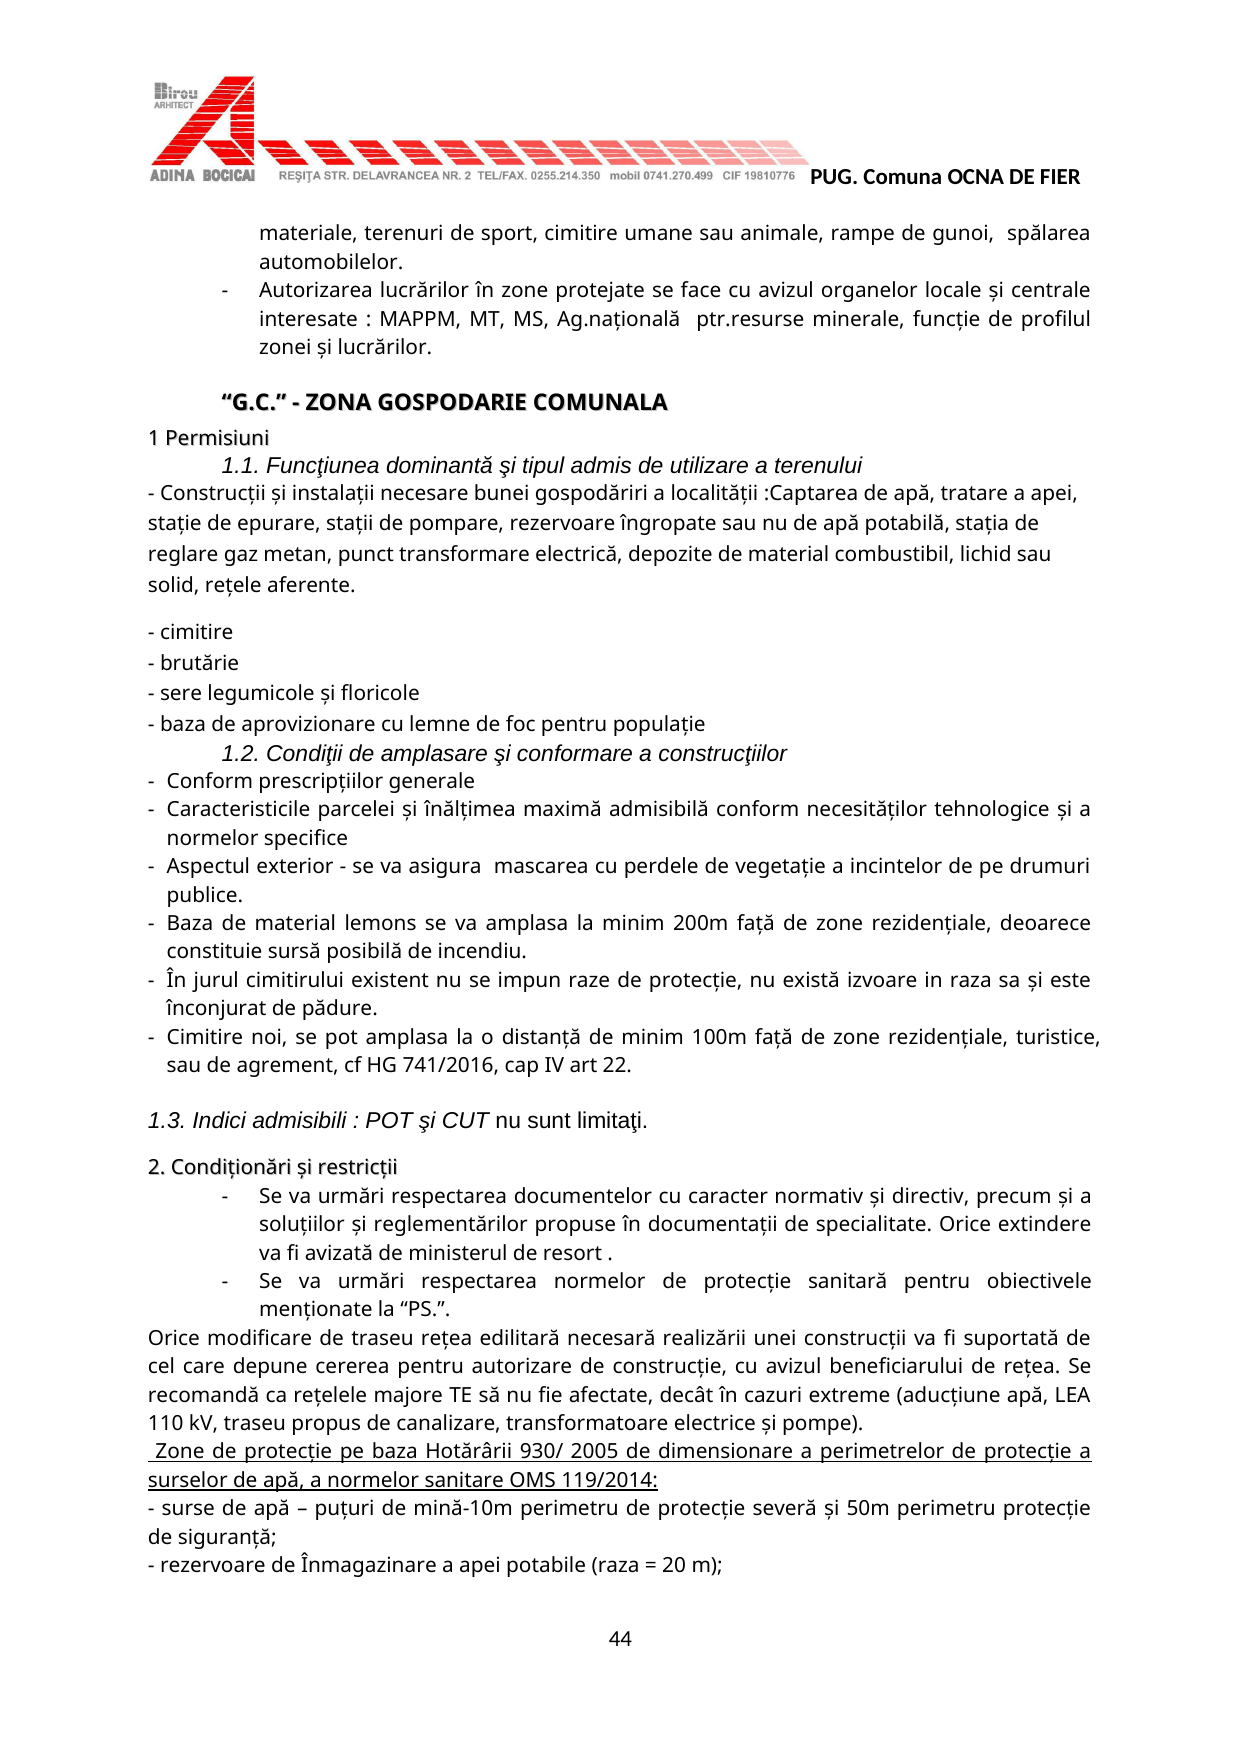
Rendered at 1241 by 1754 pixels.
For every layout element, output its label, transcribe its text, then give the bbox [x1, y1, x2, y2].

subtitle “G.C.” - ZONA GOSPODARIE COMUNALA [148, 386, 1093, 417]
text - surse de apă – puţuri de mină-10m perimetru de protecţie severă şi 50m perimetru protecţie de siguranţă; [148, 1493, 1093, 1550]
text - brutărie [148, 648, 1093, 676]
text - baza de aprovizionare cu lemne de foc pentru populaţie [148, 709, 1093, 737]
list Se va urmări respectarea documentelor cu caracter normativ şi directiv, precum şi a soluţiilor şi reglementărilor propuse în documentaţii de specialitate. Orice extindere va fi avizată de ministerul de resort . [221, 1181, 1093, 1266]
text - sere legumicole şi floricole [148, 678, 1093, 707]
subtitle 1.1. Funcţiunea dominantă şi tipul admis de utilizare a terenului [148, 452, 1093, 478]
list Caracteristicile parcelei şi înălţimea maximă admisibilă conform necesităţilor tehnologice şi a normelor specifice [148, 794, 1093, 851]
list În jurul cimitirului existent nu se impun raze de protecţie, nu există izvoare in raza sa şi este înconjurat de pădure. [148, 965, 1093, 1022]
text 1.3. Indici admisibili : POT şi CUT nu sunt limitaţi. [148, 1107, 1093, 1133]
text Zone de protecţie pe baza Hotărârii 930/ 2005 de dimensionare a perimetrelor de protecţie a surselor de apă, a normelor sanitare OMS 119/2014: [148, 1437, 1093, 1493]
subtitle 1.2. Condiţii de amplasare şi conformare a construcţiilor [148, 739, 1093, 766]
list Cimitire noi, se pot amplasa la o distanţă de minim 100m faţă de zone rezidenţiale, turistice, sau de agrement, cf HG 741/2016, cap IV art 22. [148, 1022, 1103, 1079]
list Conform prescripţiilor generale [148, 766, 1093, 794]
text - cimitire [148, 617, 1093, 646]
list Baza de material lemons se va amplasa la minim 200m faţă de zone rezidenţiale, deoarece constituie sursă posibilă de incendiu. [148, 908, 1093, 965]
subtitle 1 Permisiuni [148, 423, 1093, 452]
subtitle 2. Condiţionări şi restricţii [148, 1152, 1093, 1181]
list Autorizarea lucrărilor în zone protejate se face cu avizul organelor locale şi centrale interesate : , MS, Ag.naţională ptr.resurse minerale, funcţie de profilul zonei şi lucrărilor. [221, 275, 1093, 361]
text - Construcţii şi instalaţii necesare bunei gospodăriri a localităţii :Captarea de apă, tratare a apei, staţie de epurare, staţii de pompare, rezervoare îngropate sau nu de apă potabilă, staţia de reglare gaz metan, punct transformare electrică, depozite de material combustibil, lichid sau solid, reţele aferente. [148, 478, 1093, 598]
text - rezervoare de Înmagazinare a apei potabile (raza = 20 m); [148, 1550, 1093, 1579]
list Aspectul exterior - se va asigura mascarea cu perdele de vegetaţie a incintelor de pe drumuri publice. [148, 851, 1093, 908]
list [221, 218, 1093, 275]
list Se va urmări respectarea normelor de protecţie sanitară pentru obiectivele menţionate la “PS.”. [221, 1266, 1093, 1323]
text Orice modificare de traseu reţea edilitară necesară realizării unei construcţii va fi suportată de cel care depune cererea pentru autorizare de construcţie, cu avizul beneficiarului de reţea. Se recomandă ca reţelele majore TE să nu fie afectate, decât în cazuri extreme (aducţiune apă, LEA 110 kV, traseu propus de canalizare, transformatoare electrice şi pompe). [148, 1323, 1093, 1437]
